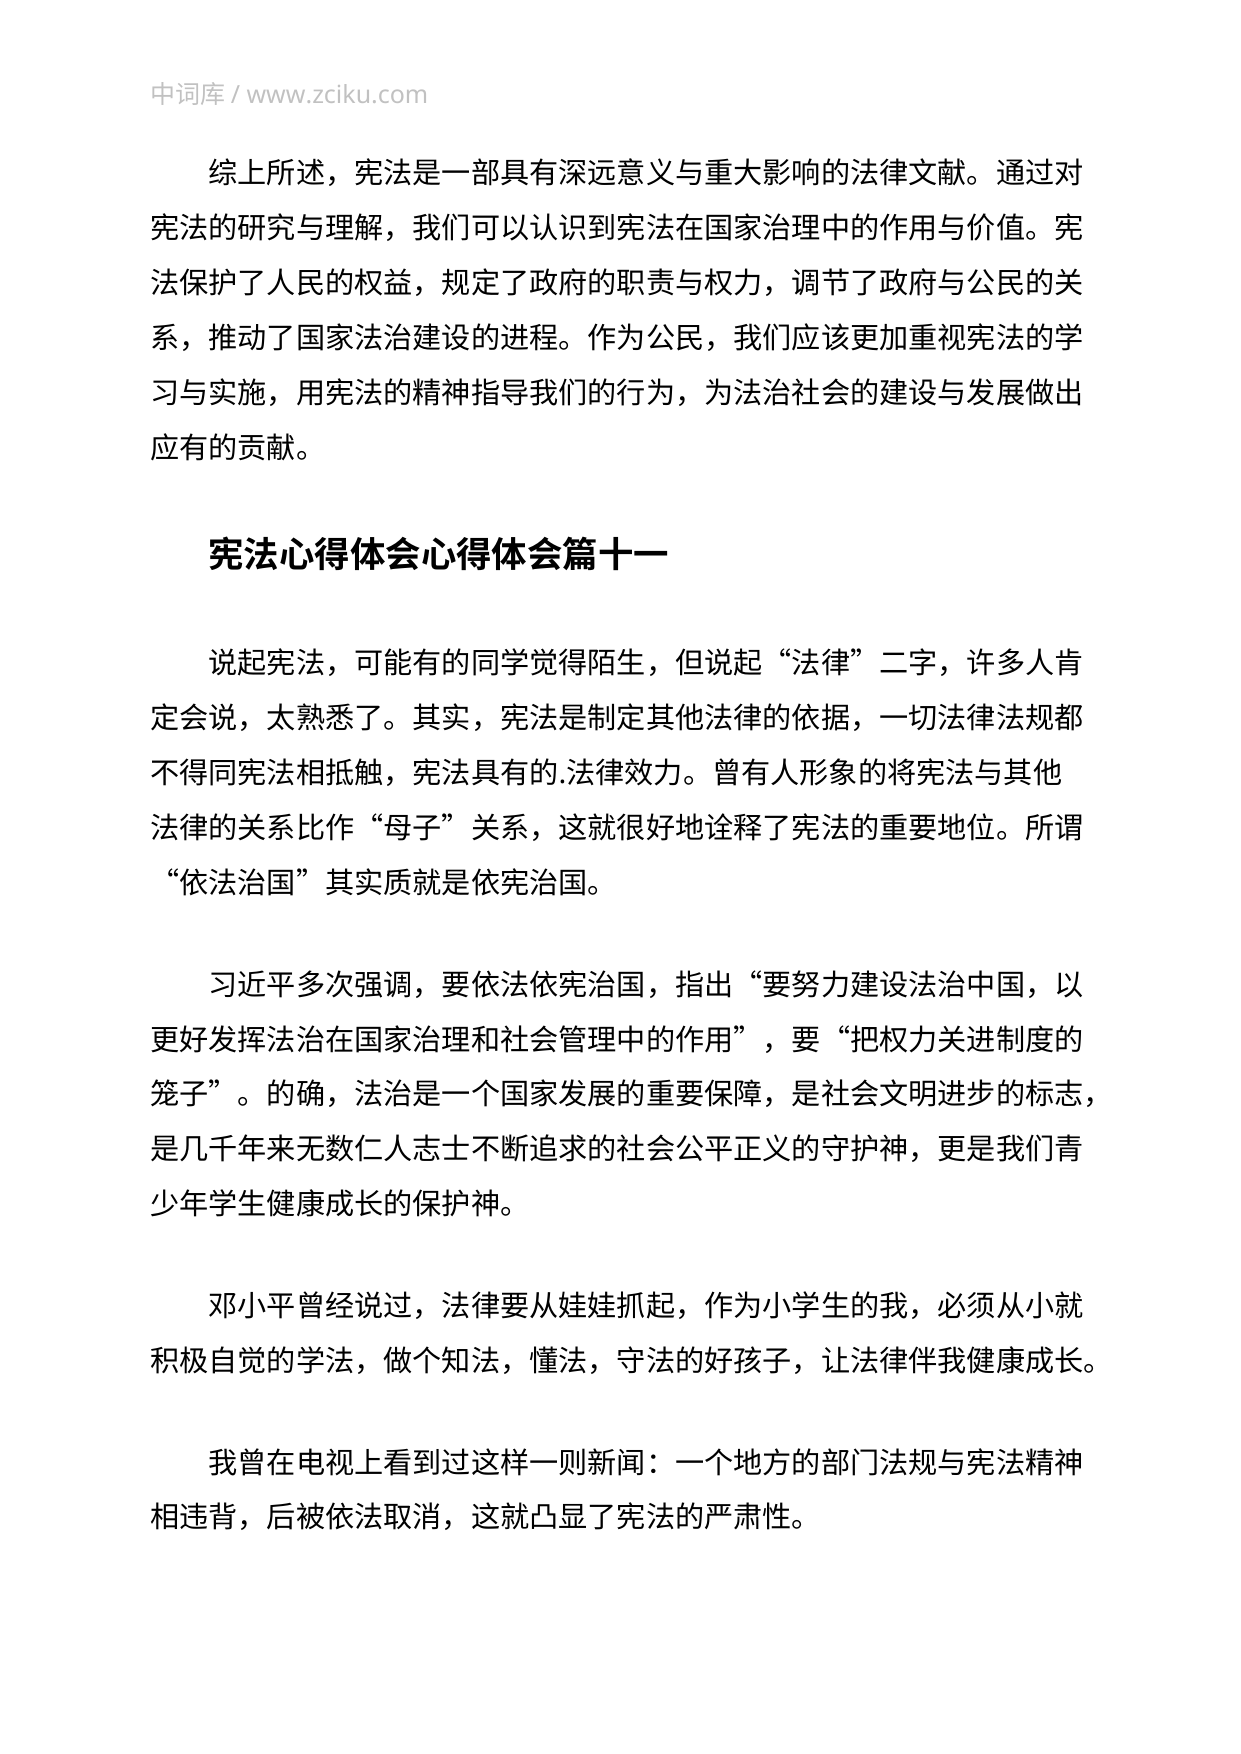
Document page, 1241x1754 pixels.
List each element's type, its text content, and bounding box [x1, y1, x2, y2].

text 综上所述，宪法是一部具有深远意义与重大影响的法律文献。通过对宪法的研究与理解，我们可以认识到宪法在国家治理中的作用与价值。宪法保护了人民的权益，规定了政府的职责与权力，调节了政府与公民的关系，推动了国家法治建设的进程。作为公民，我们应该更加重视宪法的学习与实施，用宪法的精神指导我们的行为，为法治社会的建设与发展做出应有的贡献。 [150, 150, 1090, 467]
text 我曾在电视上看到过这样一则新闻：一个地方的部门法规与宪法精神相违背，后被依法取消，这就凸显了宪法的严肃性。 [150, 1439, 1090, 1536]
text 说起宪法，可能有的同学觉得陌生，但说起“法律”二字，许多人肯定会说，太熟悉了。其实，宪法是制定其他法律的依据，一切法律法规都不得同宪法相抵触，宪法具有的.法律效力。曾有人形象的将宪法与其他法律的关系比作“母子”关系，这就很好地诠释了宪法的重要地位。所谓“依法治国”其实质就是依宪治国。 [150, 640, 1090, 902]
text 邓小平曾经说过，法律要从娃娃抓起，作为小学生的我，必须从小就积极自觉的学法，做个知法，懂法，守法的好孩子，让法律伴我健康成长。 [150, 1282, 1090, 1380]
text 习近平多次强调，要依法依宪治国，指出“要努力建设法治中国，以更好发挥法治在国家治理和社会管理中的作用”，要“把权力关进制度的笼子”。的确，法治是一个国家发展的重要保障，是社会文明进步的标志，是几千年来无数仁人志士不断追求的社会公平正义的守护神，更是我们青少年学生健康成长的保护神。 [150, 961, 1090, 1223]
text 宪法心得体会心得体会篇十一 [150, 526, 1090, 577]
